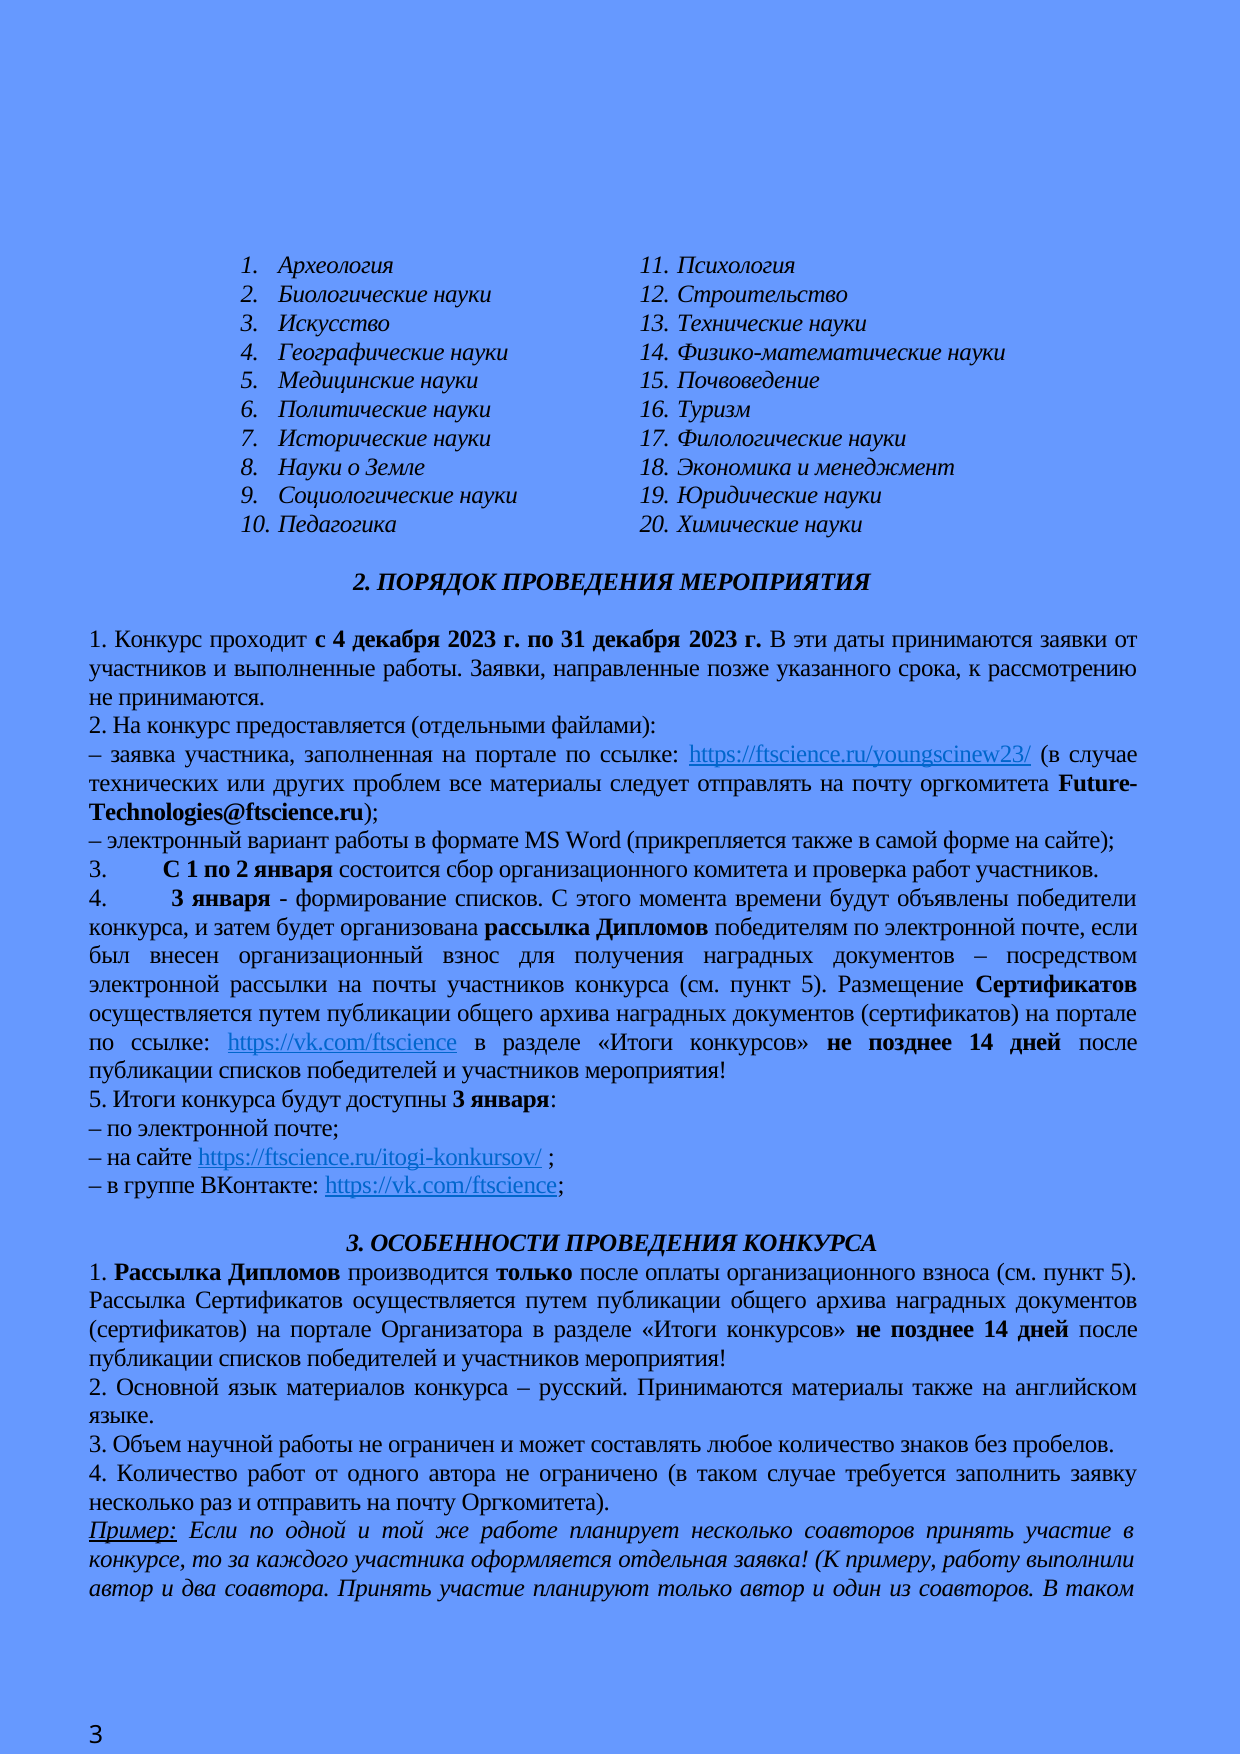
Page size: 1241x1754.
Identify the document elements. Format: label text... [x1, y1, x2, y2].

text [89, 1515, 1138, 1602]
table_header Археология Биологические науки Искусство Географические науки Медицинские науки Политические науки Исторические науки Науки о Земле Социологические науки Педагогика [192, 250, 591, 538]
text – по электронной почте; [89, 1113, 1138, 1142]
text 4. 3 января - формирование списков. С этого момента времени будут объявлены победители конкурса, и затем будет организована рассылка Дипломов победителям по электронной почте, если был внесен организационный взнос для получения наградных документов – посредством электронной рассылки на почты участников конкурса (см. пункт 5). Размещение Сертификатов осуществляется путем публикации общего архива наградных документов (сертификатов) на портале по ссылке: https://vk.com/ftscience в разделе «Итоги конкурсов» не позднее 14 дней после публикации списков победителей и участников мероприятия! [89, 883, 1138, 1084]
text – на сайте https://ftscience.ru/itogi-konkursov/ ; [89, 1142, 1138, 1170]
table_header Психология Строительство Технические науки Физико-математические науки Почвоведение Туризм Филологические науки Экономика и менеджмент Юридические науки Химические науки [591, 250, 1033, 538]
text – в группе ВКонтакте: https://vk.com/ftscience; [89, 1170, 1138, 1199]
text 3. Объем научной работы не ограничен и может составлять любое количество знаков без пробелов. [89, 1429, 1138, 1458]
text 1. Конкурс проходит с 4 декабря 2023 г. по 31 декабря 2023 г. В эти даты принимаются заявки от участников и выполненные работы. Заявки, направленные позже указанного срока, к рассмотрению не принимаются. [89, 624, 1138, 710]
text 2. На конкурс предоставляется (отдельными файлами): [89, 710, 1138, 739]
text 5. Итоги конкурса будут доступны 3 января: [89, 1084, 1138, 1113]
text 3. С 1 по 2 января состоится сбор организационного комитета и проверка работ участников. [89, 854, 1138, 883]
text 4. Количество работ от одного автора не ограничено (в таком случае требуется заполнить заявку несколько раз и отправить на почту Оргкомитета). [89, 1458, 1138, 1515]
text 2. ПОРЯДОК ПРОВЕДЕНИЯ МЕРОПРИЯТИЯ [89, 567, 1138, 595]
text – электронный вариант работы в формате MS Word (прикрепляется также в самой форме на сайте); [89, 825, 1138, 854]
text – заявка участника, заполненная на портале по ссылке: https://ftscience.ru/youngscinew23/ (в случае технических или других проблем все материалы следует отправлять на почту оргкомитета Future-Technologies@ftscience.ru); [89, 739, 1138, 825]
text 3. ОСОБЕННОСТИ ПРОВЕДЕНИЯ КОНКУРСА [89, 1228, 1138, 1257]
text 2. Основной язык материалов конкурса – русский. Принимаются материалы также на английском языке. [89, 1372, 1138, 1429]
text 1. Рассылка Дипломов производится только после оплаты организационного взноса (см. пункт 5). Рассылка Сертификатов осуществляется путем публикации общего архива наградных документов (сертификатов) на портале Организатора в разделе «Итоги конкурсов» не позднее 14 дней после публикации списков победителей и участников мероприятия! [89, 1257, 1138, 1372]
